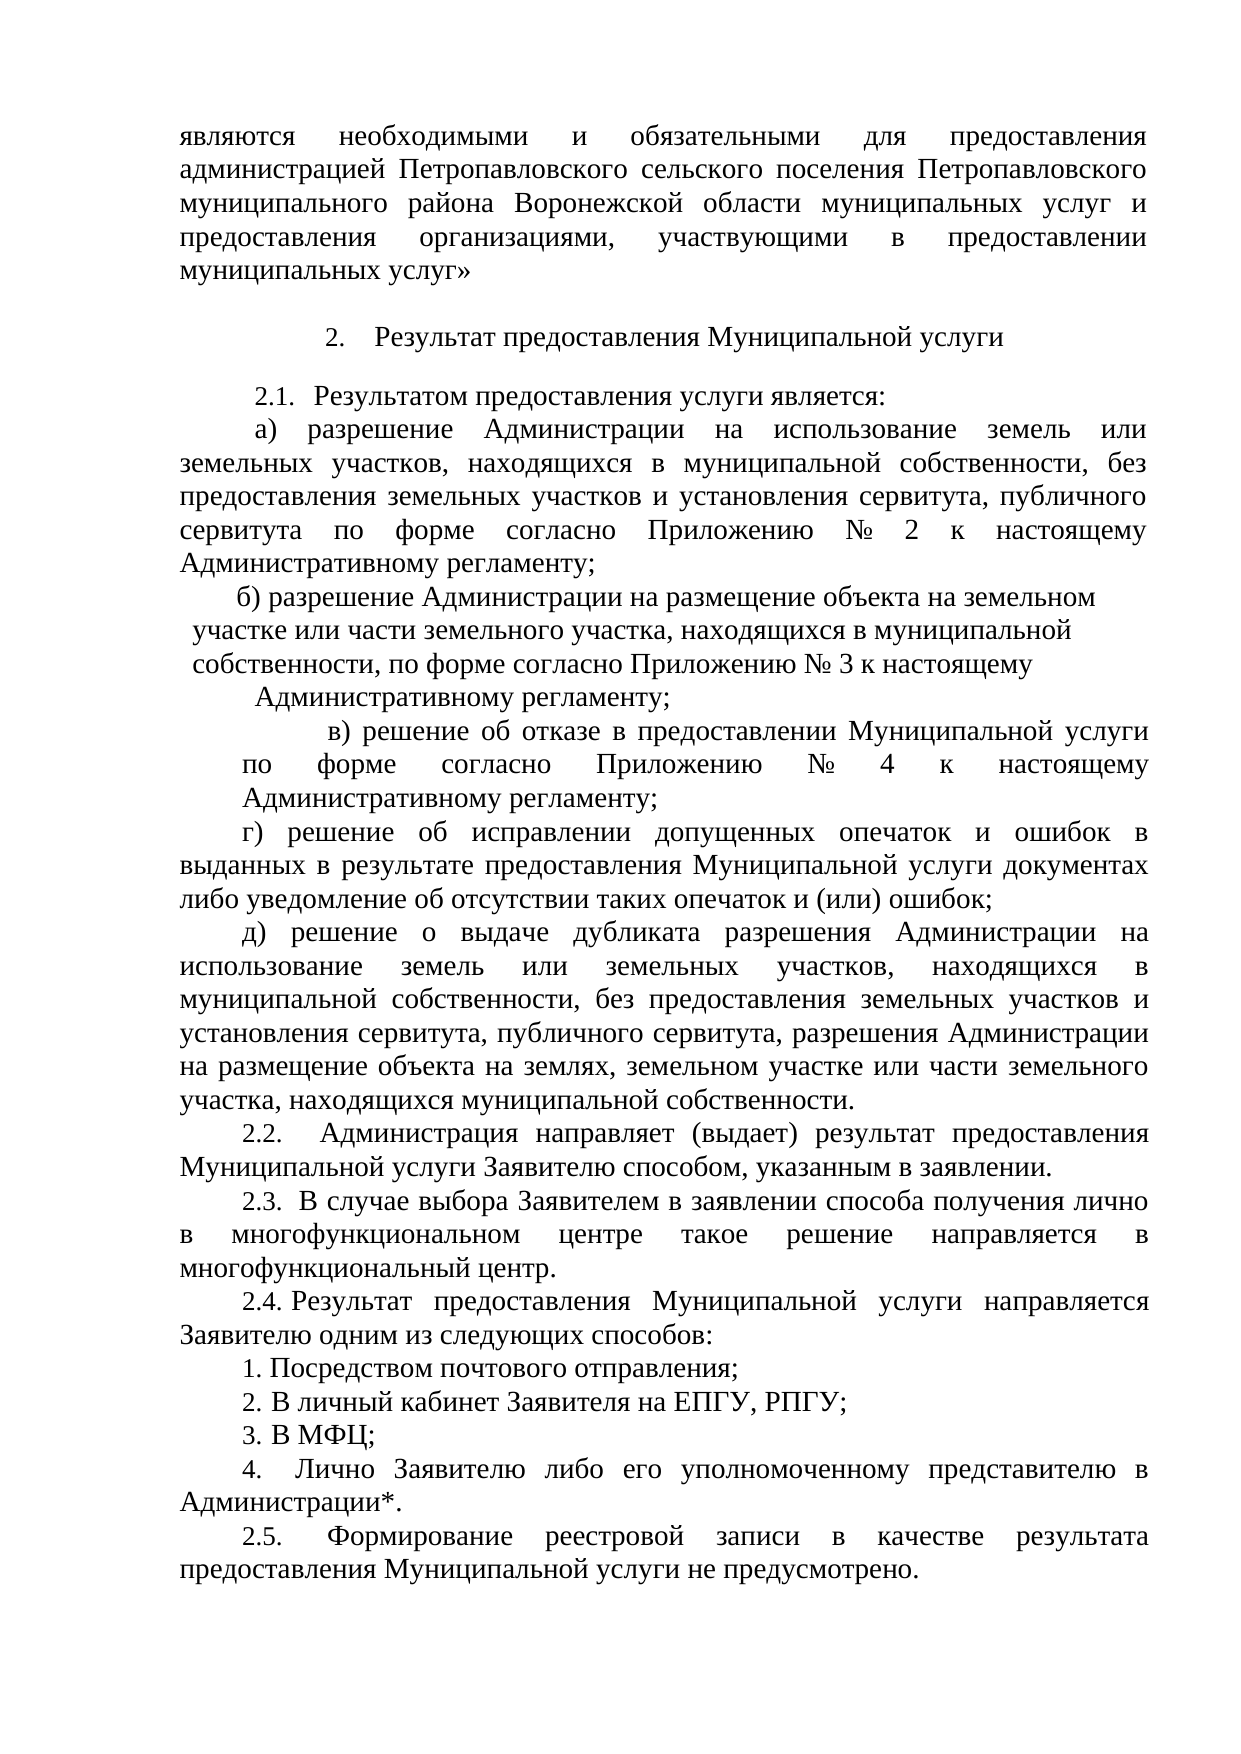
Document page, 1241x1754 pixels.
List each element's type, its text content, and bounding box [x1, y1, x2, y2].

list Лично Заявителю либо его уполномоченному представителю в Администрации*. [179, 1451, 1149, 1518]
text г) решение об исправлении допущенных опечаток и ошибок в выданных в результате предоставления Муниципальной услуги документах либо уведомление об отсутствии таких опечаток и (или) ошибок; [179, 814, 1149, 914]
list В случае выбора Заявителем в заявлении способа получения лично в многофункциональном центре такое решение направляется в многофункциональный центр. [179, 1183, 1149, 1283]
text в) решение об отказе в предоставлении Муниципальной услуги по форме согласно Приложению № 4 к настоящему Административному регламенту; [242, 713, 1149, 814]
list Результат предоставления Муниципальной услуги [177, 319, 1152, 353]
list В МФЦ; [179, 1417, 1152, 1451]
list Администрация направляет (выдает) результат предоставления Муниципальной услуги Заявителю способом, указанным в заявлении. [179, 1116, 1149, 1183]
text б) разрешение Администрации на размещение объекта на земельном [177, 579, 1147, 612]
list Результатом предоставления услуги является: [179, 378, 1152, 411]
text собственности, по форме согласно Приложению № 3 к настоящему [179, 646, 1152, 679]
text а) разрешение Администрации на использование земель или земельных участков, находящихся в муниципальной собственности, без предоставления земельных участков и установления сервитута, публичного сервитута по форме согласно Приложению № 2 к настоящему Административному регламенту; [179, 411, 1147, 579]
list Результат предоставления Муниципальной услуги направляется Заявителю одним из следующих способов: [179, 1283, 1149, 1350]
list Формирование реестровой записи в качестве результата предоставления Муниципальной услуги не предусмотрено. [179, 1518, 1149, 1585]
text Административному регламенту; [179, 679, 1152, 713]
text участке или части земельного участка, находящихся в муниципальной [179, 612, 1152, 646]
text д) решение о выдаче дубликата разрешения Администрации на использование земель или земельных участков, находящихся в муниципальной собственности, без предоставления земельных участков и установления сервитута, публичного сервитута, разрешения Администрации на размещение объекта на землях, земельном участке или части земельного участка, находящихся муниципальной собственности. [179, 914, 1149, 1116]
list В личный кабинет Заявителя на ЕПГУ, РПГУ; [179, 1384, 1152, 1417]
list Посредством почтового отправления; [179, 1350, 1152, 1384]
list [179, 118, 1147, 286]
